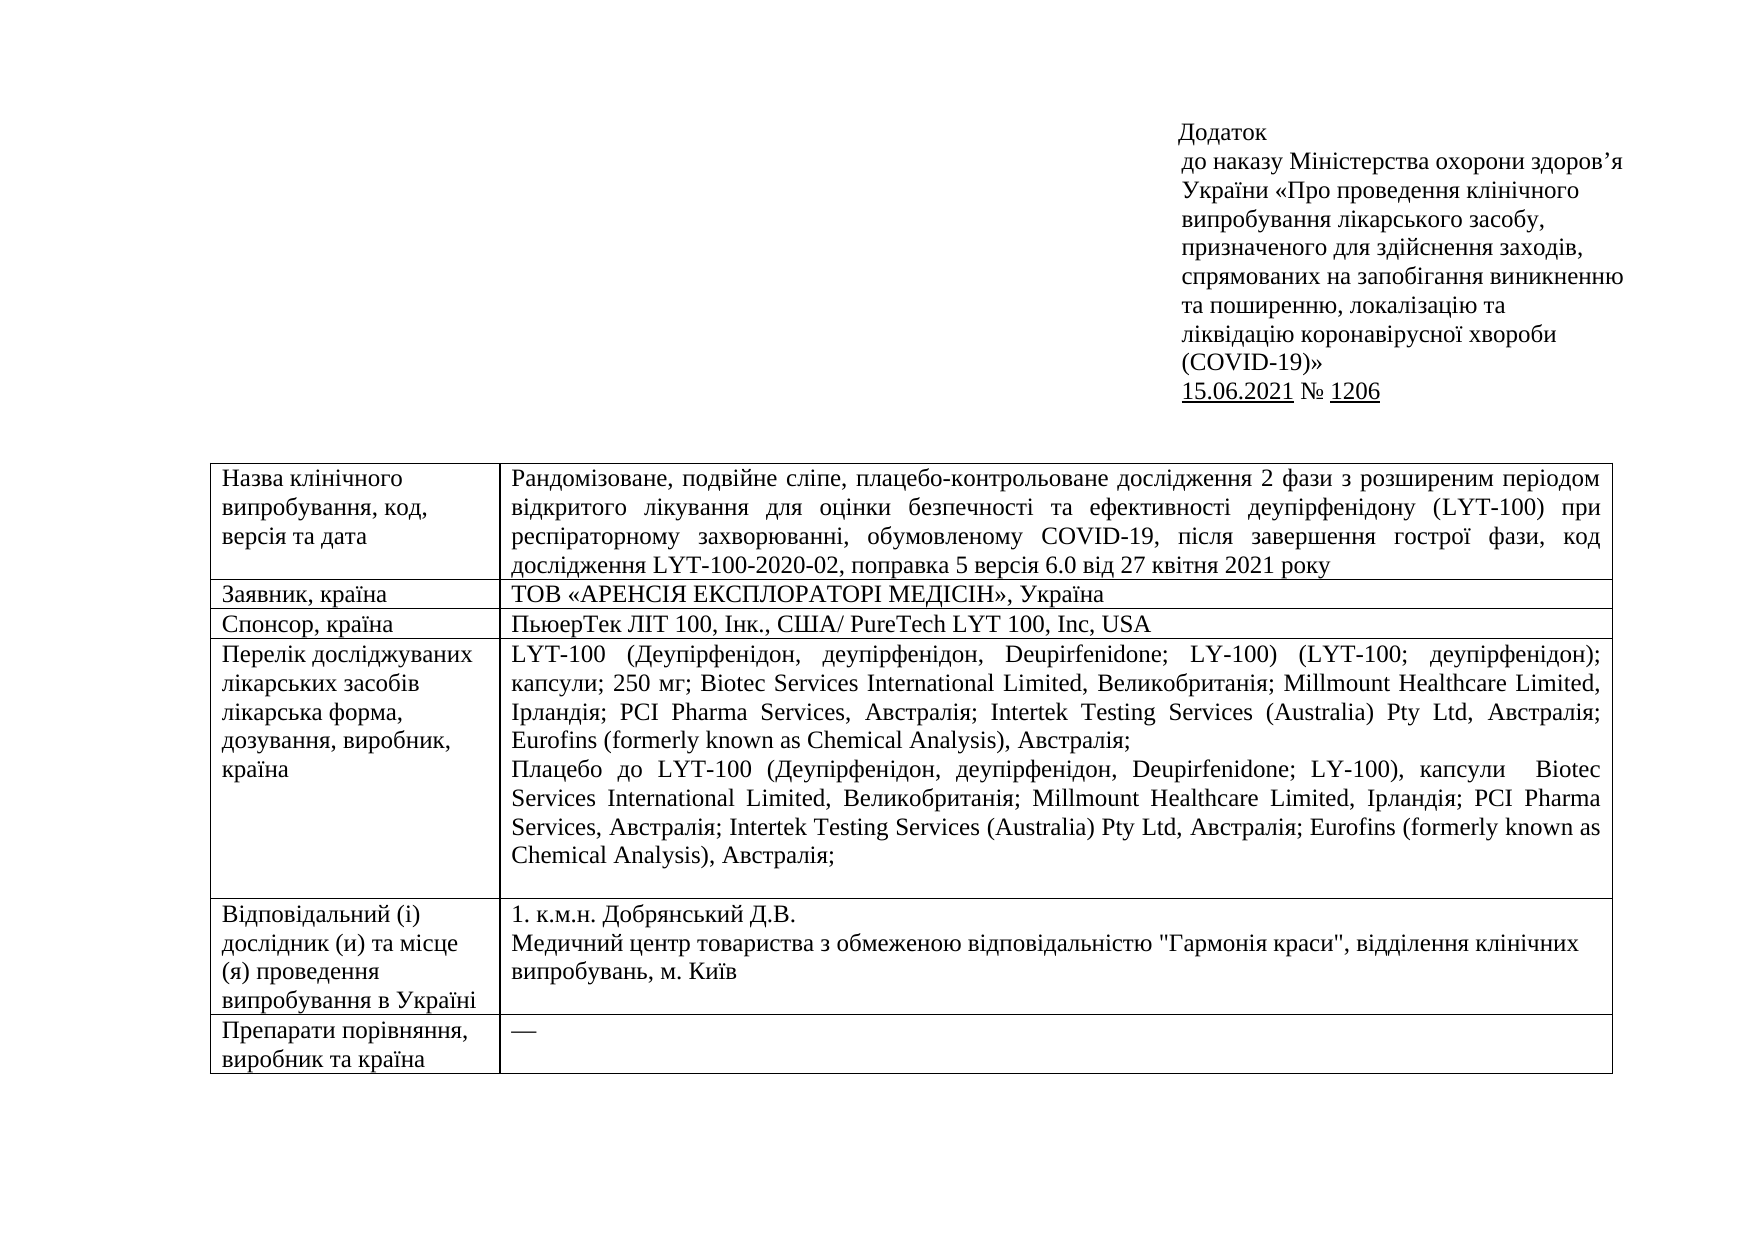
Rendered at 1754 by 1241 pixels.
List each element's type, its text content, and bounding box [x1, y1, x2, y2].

table_cell Препарати порівняння, виробник та країна [211, 1015, 499, 1072]
table_cell ПьюерТек ЛІТ 100, Інк., США/ PureTech LYT 100, Inc, USA [501, 609, 1612, 638]
table_header Рандомізоване, подвійне сліпе, плацебо-контрольоване дослідження 2 фази з розширеним періодом відкритого лікування для оцінки безпечності та ефективності деупірфенідону (LYT-100) при респіраторному захворюванні, обумовленому COVID-19, після завершення гострої фази, код дослідження LYT-100-2020-02, поправка 5 версія 6.0 від 27 квітня 2021 року [501, 464, 1612, 578]
table_cell Спонсор, країна [211, 609, 499, 638]
table_cell ТОВ «АРЕНСІЯ ЕКСПЛОРАТОРІ МЕДІСІН», Україна [501, 580, 1612, 608]
table_cell Перелік досліджуваних лікарських засобів лікарська форма, дозування, виробник, країна [211, 639, 499, 898]
table_cell Заявник, країна [211, 580, 499, 608]
text до наказу Міністерства охорони здоров’я України «Про проведення клінічного випробування лікарського засобу, призначеного для здійснення заходів, спрямованих на запобігання виникненню та поширенню, локалізацію та ліквідацію коронавірусної хвороби (COVID-19)» [1181, 146, 1624, 376]
text 15.06.2021 № 1206 [1181, 376, 1624, 405]
table_cell Відповідальний (і) дослідник (и) та місце (я) проведення випробування в Україні [211, 899, 499, 1014]
table_header Назва клінічного випробування, код, версія та дата [211, 464, 499, 578]
text Додаток [222, 117, 1624, 146]
table_cell 1. к.м.н. Добрянський Д.В. Медичний центр товариства з обмеженою відповідальністю "Гармонія краси", відділення клінічних випробувань, м. Київ [501, 899, 1612, 1014]
table_cell ― [501, 1015, 1612, 1072]
table_cell LYT-100 (Деупірфенідон, деупірфенідон, Deupirfenidone; LY-100) (LYT-100; деупірфенідон); капсули; 250 мг; Biotec Services International Limited, Великобританія; Millmount Healthcare Limited, Ірландія; PCI Pharma Services, Австралія; Intertek Testing Services (Australia) Pty Ltd, Австралія; Eurofins (formerly known as Chemical Analysis), Австралія; Плацебо до LYT-100 (Деупірфенідон, деупірфенідон, Deupirfenidone; LY-100), капсули Biotec Services International Limited, Великобританія; Millmount Healthcare Limited, Ірландія; PCI Pharma Services, Австралія; Intertek Testing Services (Australia) Pty Ltd, Австралія; Eurofins (formerly known as Chemical Analysis), Австралія; [501, 639, 1612, 898]
